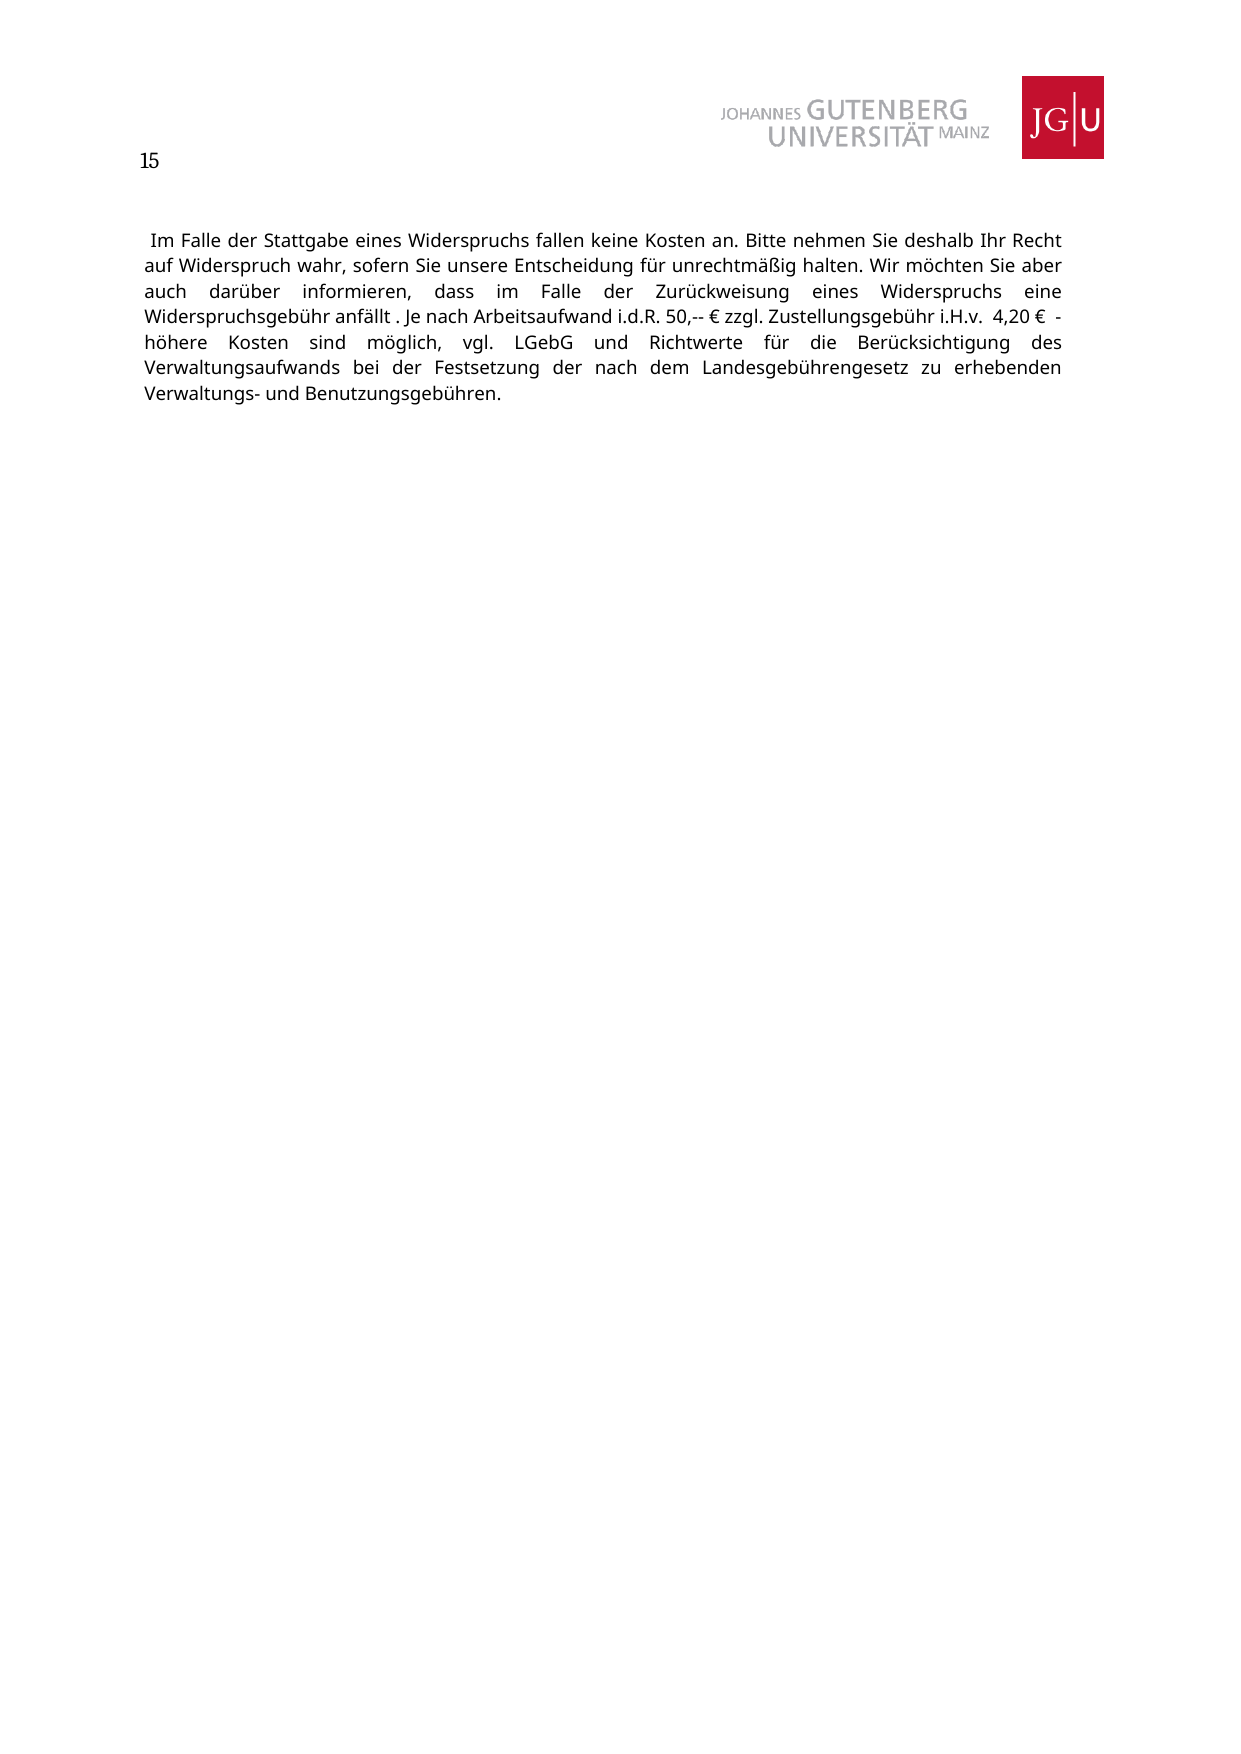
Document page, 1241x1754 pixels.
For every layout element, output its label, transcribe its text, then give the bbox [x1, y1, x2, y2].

text Im Falle der Stattgabe eines Widerspruchs fallen keine Kosten an. Bitte nehmen Sie deshalb Ihr Recht auf Widerspruch wahr, sofern Sie unsere Entscheidung für unrechtmäßig halten. Wir möchten Sie aber auch darüber informieren, dass im Falle der Zurückweisung eines Widerspruchs eine Widerspruchsgebühr anfällt . Je nach Arbeitsaufwand i.d.R. 50,-- € zzgl. Zustellungsgebühr i.H.v. 4,20 € - höhere Kosten sind möglich, vgl. LGebG und Richtwerte für die Berücksichtigung des Verwaltungsaufwands bei der Festsetzung der nach dem Landesgebührengesetz zu erhebenden Verwaltungs- und Benutzungsgebühren. [144, 227, 1063, 406]
